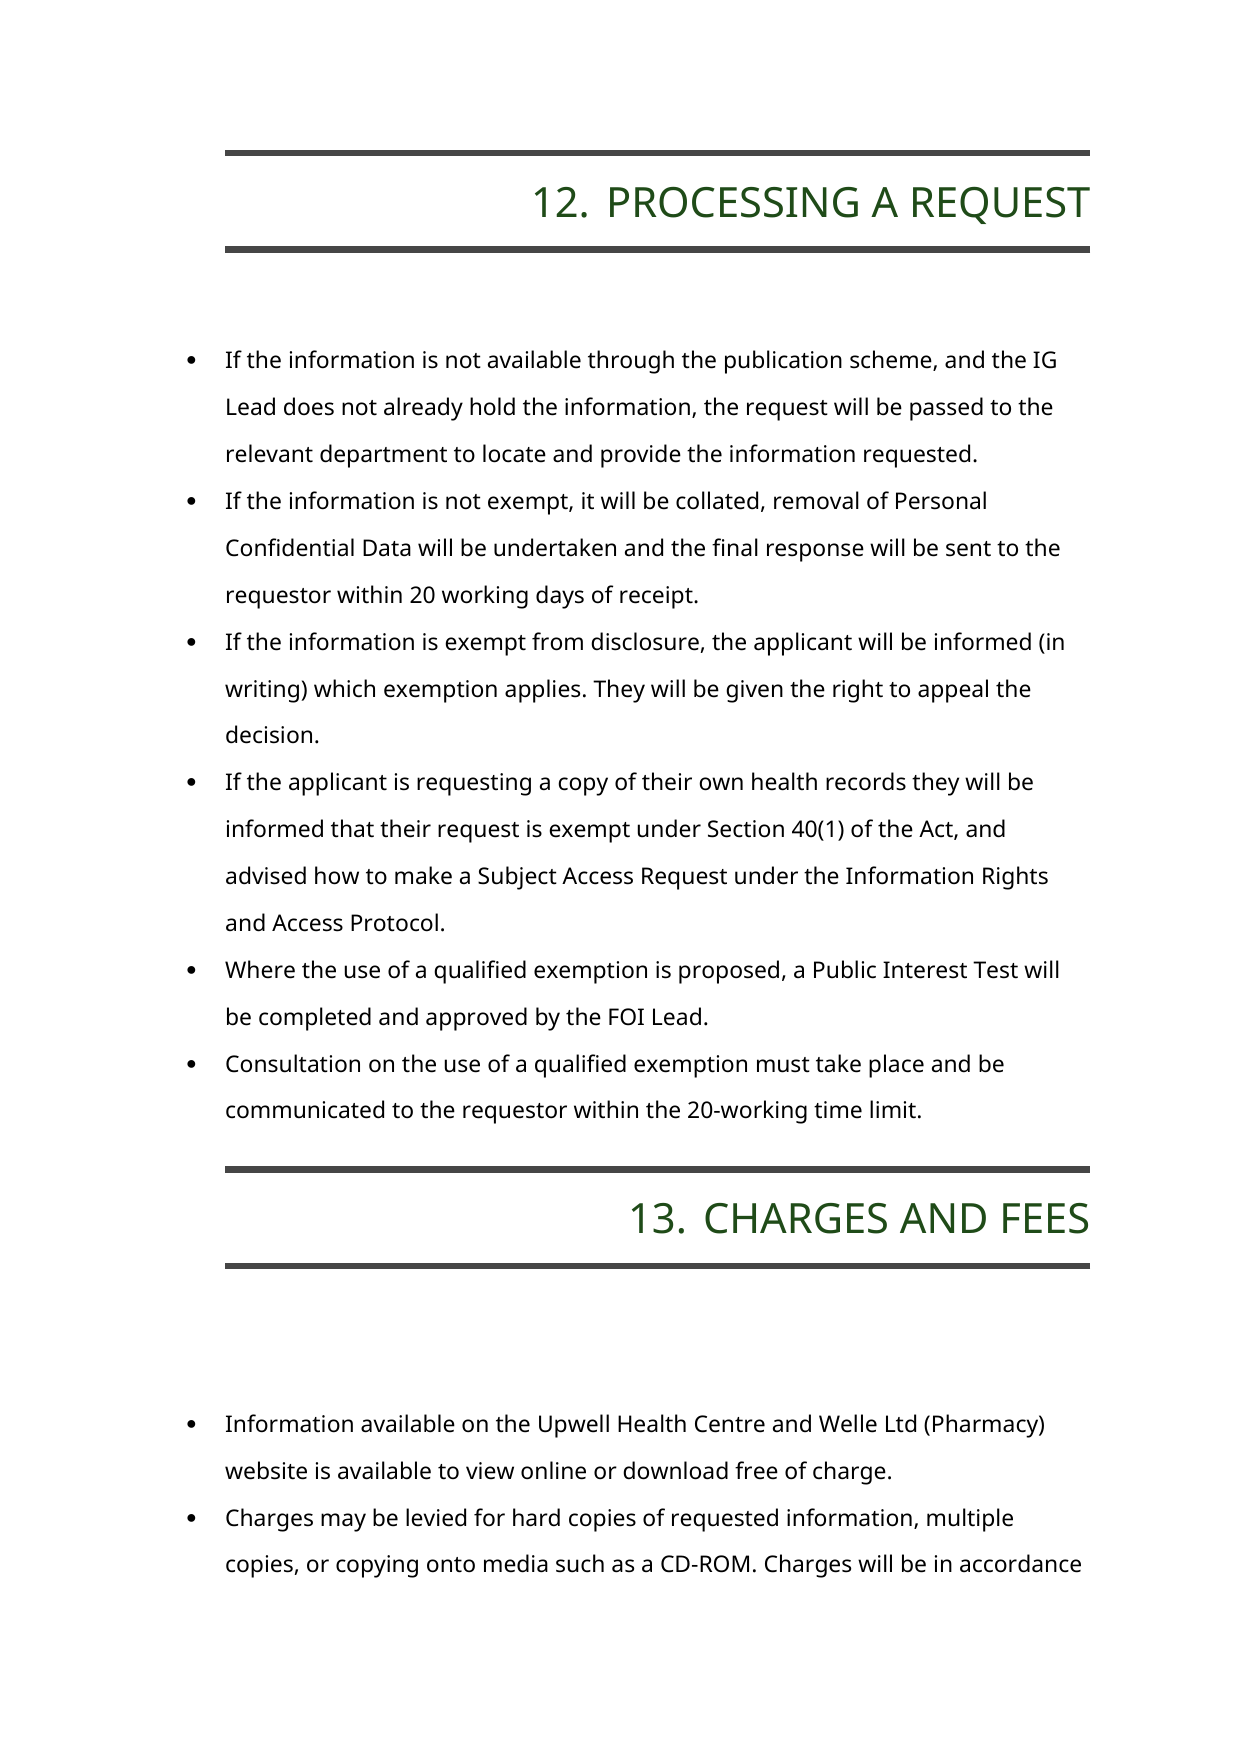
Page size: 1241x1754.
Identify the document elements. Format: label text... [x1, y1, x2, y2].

list If the information is not exempt, it will be collated, removal of Personal Confidential Data will be undertaken and the final response will be sent to the requestor within 20 working days of receipt. [187, 485, 1090, 610]
list Where the use of a qualified exemption is proposed, a Public Interest Test will be completed and approved by the FOI Lead. [187, 954, 1090, 1032]
list PROCESSING A REQUEST [225, 156, 1090, 246]
list CHARGES AND FEES [225, 1173, 1090, 1263]
list Information available on the website is available to view online or download free of charge. [187, 1408, 1090, 1486]
list Consultation on the use of a qualified exemption must take place and be communicated to the requestor within the 20-working time limit. [187, 1048, 1090, 1126]
list If the information is exempt from disclosure, the applicant will be informed (in writing) which exemption applies. They will be given the right to appeal the decision. [187, 626, 1090, 751]
list If the information is not available through the publication scheme, and the IG Lead does not already hold the information, the request will be passed to the relevant department to locate and provide the information requested. [187, 344, 1090, 469]
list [187, 1501, 1090, 1579]
list If the applicant is requesting a copy of their own health records they will be informed that their request is exempt under Section 40(1) of the Act, and advised how to make a Subject Access Request under the Information Rights and Access Protocol. [187, 766, 1090, 938]
